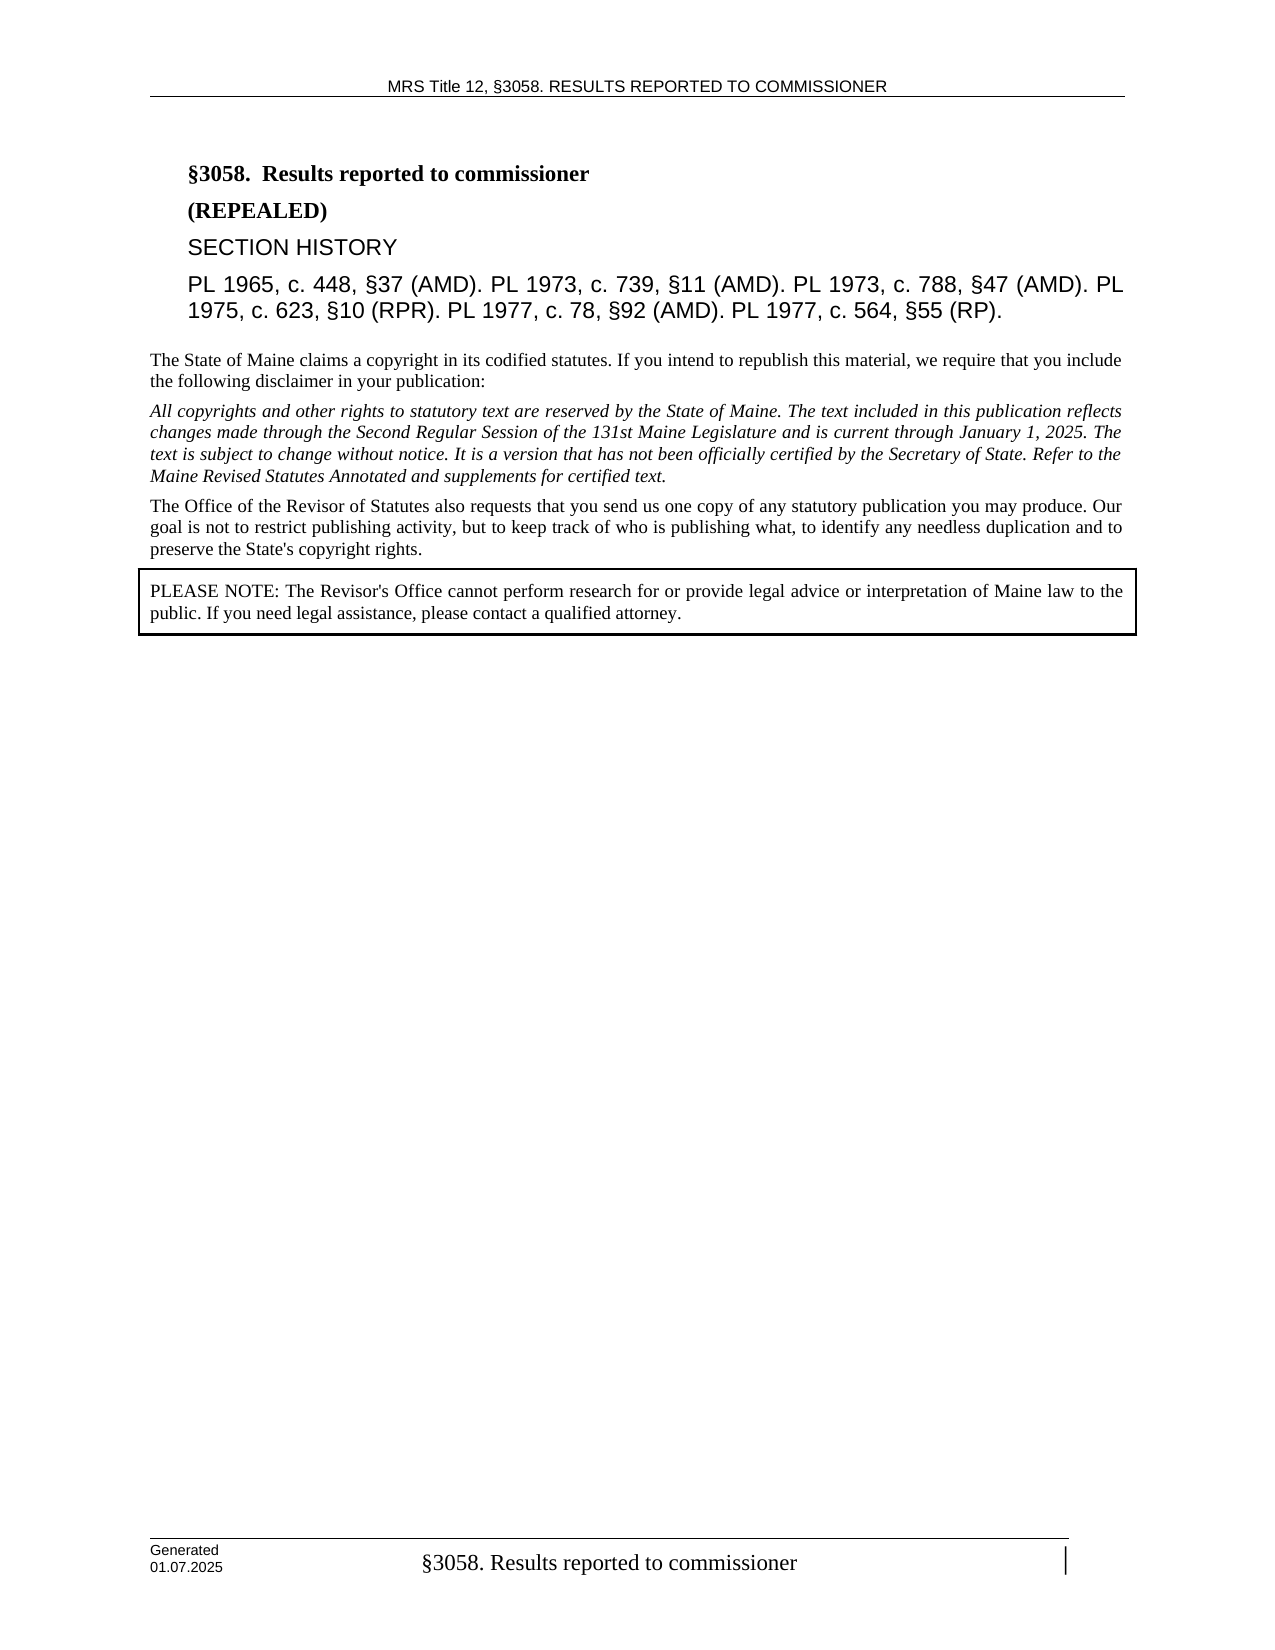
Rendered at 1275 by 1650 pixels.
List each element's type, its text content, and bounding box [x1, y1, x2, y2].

text The Office of the Revisor of Statutes also requests that you send us one copy of any statutory publication you may produce. Our goal is not to restrict publishing activity, but to keep track of who is publishing what, to identify any needless duplication and to preserve the State's copyright rights. [150, 494, 1125, 559]
text (REPEALED) [187, 197, 1125, 223]
text The State of Maine claims a copyright in its codified statutes. If you intend to republish this material, we require that you include the following disclaimer in your publication: [150, 348, 1125, 392]
text PL 1965, c. 448, §37 (AMD). PL 1973, c. 739, §11 (AMD). PL 1973, c. 788, §47 (AMD). PL 1975, c. 623, §10 (RPR). PL 1977, c. 78, §92 (AMD). PL 1977, c. 564, §55 (RP). [187, 271, 1125, 323]
text All copyrights and other rights to statutory text are reserved by the State of Maine. The text included in this publication reflects changes made through the Second Regular Session of the 131st Maine Legislature and is current through January 1, 2025 . The text is subject to change without notice. It is a version that has not been officially certified by the Secretary of State. Refer to the Maine Revised Statutes Annotated and supplements for certified text. [150, 400, 1125, 486]
text §3058. Results reported to commissioner [187, 160, 1125, 187]
text SECTION HISTORY [187, 234, 1125, 260]
text PLEASE NOTE: The Revisor's Office cannot perform research for or provide legal advice or interpretation of Maine law to the public. If you need legal assistance, please contact a qualified attorney. [140, 570, 1135, 633]
